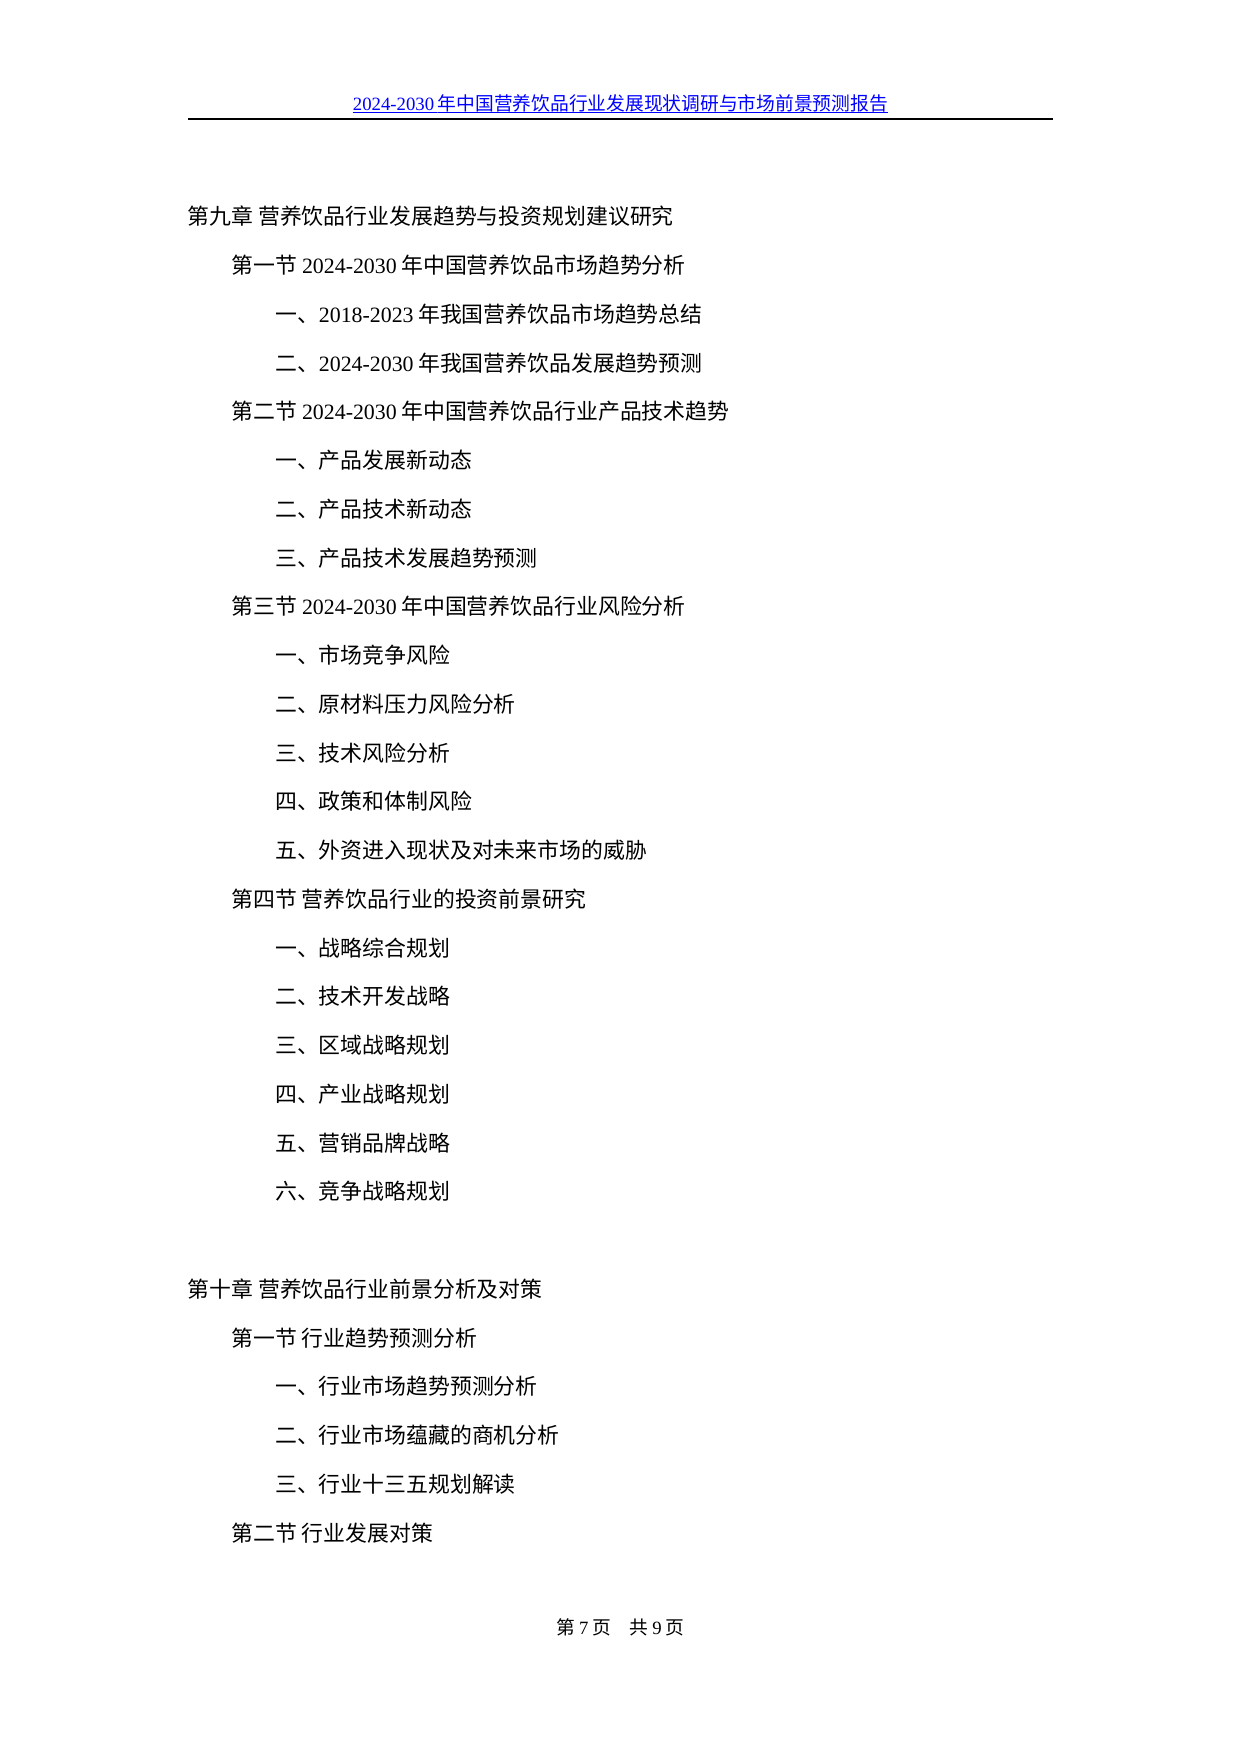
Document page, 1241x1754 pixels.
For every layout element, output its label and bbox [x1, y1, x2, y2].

text [187, 150, 1053, 1548]
